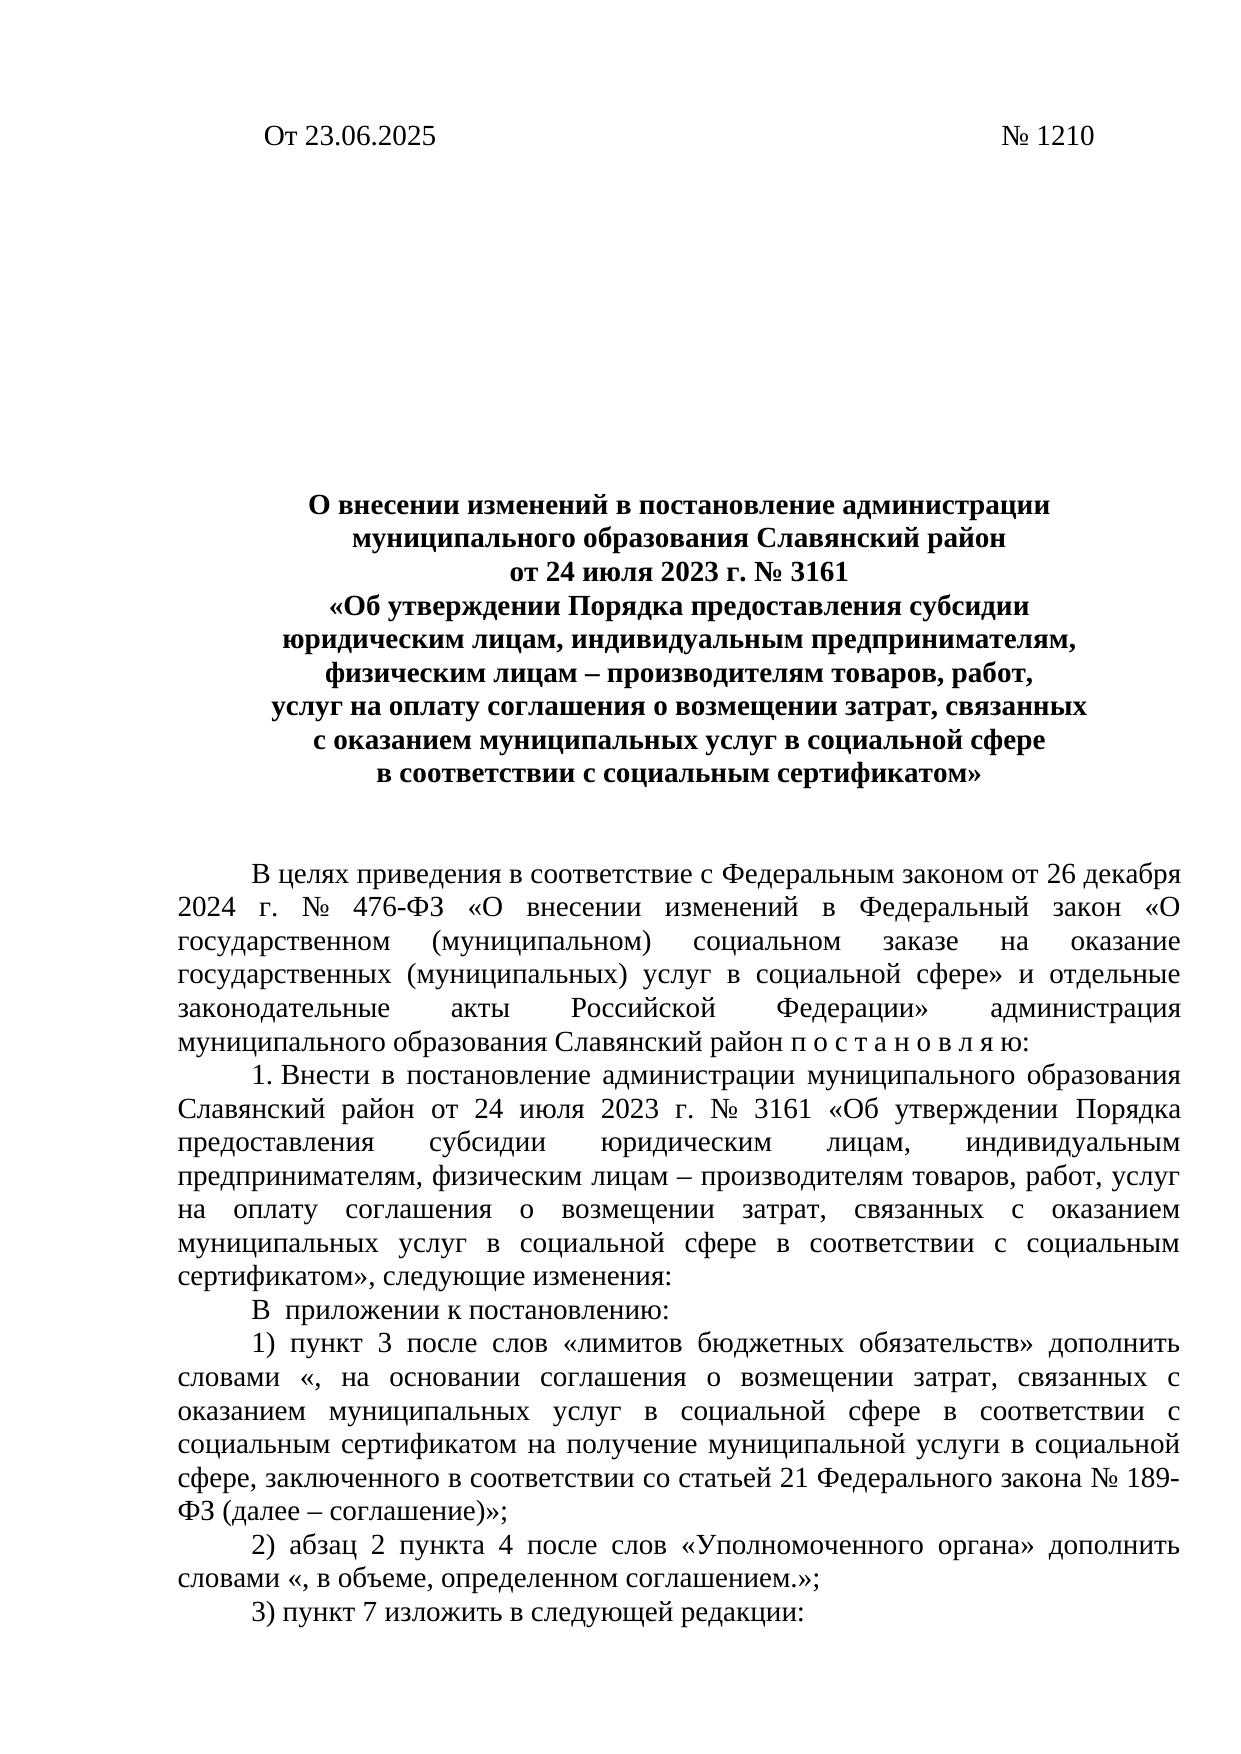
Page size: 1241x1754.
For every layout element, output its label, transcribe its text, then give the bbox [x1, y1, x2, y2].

text от 24 июля 2023 г. № 3161 [177, 554, 1181, 588]
text услуг на оплату соглашения о возмещении затрат, связанных [177, 688, 1181, 722]
text 2) абзац 2 пункта 4 после слов «Уполномоченного органа» дополнить словами «, в объеме, определенном соглашением.»; [177, 1527, 1181, 1594]
text В целях приведения в соответствие с Федеральным законом от 26 декабря 2024 г. № 476-ФЗ «О внесении изменений в Федеральный закон «О государственном (муниципальном) социальном заказе на оказание государственных (муниципальных) услуг в социальной сфере» и отдельные законодательные акты Российской Федерации» администрация муниципального образования Славянский район п о с т а н о в л я ю: [177, 856, 1181, 1057]
list Внести в постановление администрации муниципального образования Славянский район от 24 июля 2023 г. № 3161 «Об утверждении Порядка предоставления субсидии юридическим лицам, индивидуальным предпринимателям, физическим лицам – производителям товаров, работ, услуг на оплату соглашения о возмещении затрат, связанных с оказанием муниципальных услуг в социальной сфере в соответствии с социальным сертификатом», следующие изменения: [177, 1057, 1181, 1292]
text 1) пункт 3 после слов «лимитов бюджетных обязательств» дополнить словами «, на основании соглашения о возмещении затрат, связанных с оказанием муниципальных услуг в социальной сфере в соответствии с социальным сертификатом на получение муниципальной услуги в социальной сфере, заключенного в соответствии со статьей 21 Федерального закона № 189-ФЗ (далее – соглашение)»; [177, 1326, 1181, 1527]
text муниципального образования Славянский район [177, 521, 1181, 554]
text физическим лицам – производителям товаров, работ, [177, 655, 1181, 688]
text «Об утверждении Порядка предоставления субсидии [177, 588, 1181, 621]
text От 23.06.2025 № 1210 [177, 118, 1181, 152]
text 3) пункт 7 изложить в следующей редакции: [177, 1594, 1181, 1627]
text О внесении изменений в постановление администрации [177, 487, 1181, 521]
text юридическим лицам, индивидуальным предпринимателям, [177, 621, 1181, 655]
text В приложении к постановлению: [177, 1292, 1181, 1326]
text с оказанием муниципальных услуг в социальной сфере [177, 722, 1181, 755]
text в соответствии с социальным сертификатом» [177, 755, 1181, 789]
